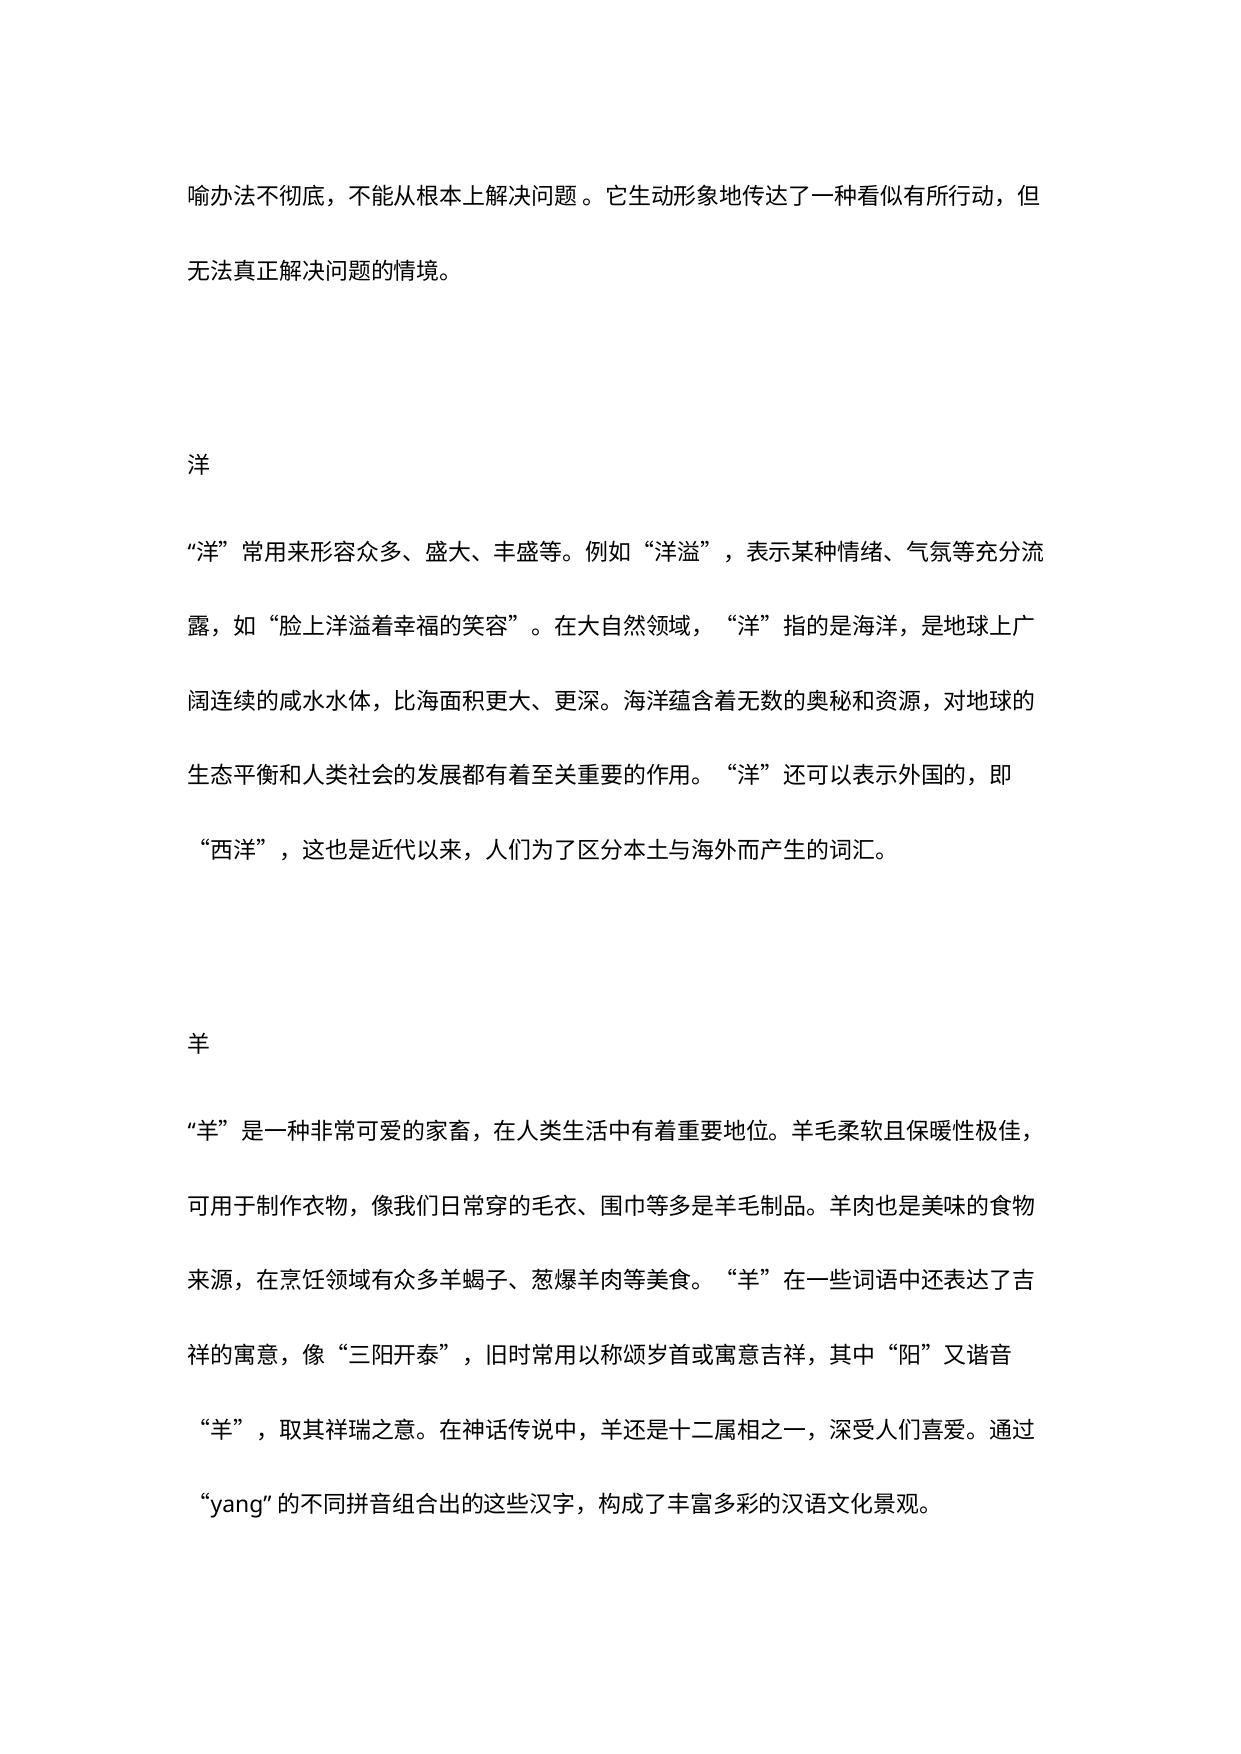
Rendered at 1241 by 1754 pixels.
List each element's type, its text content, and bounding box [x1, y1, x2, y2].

text “羊”是一种非常可爱的家畜，在人类生活中有着重要地位。羊毛柔软且保暖性极佳，可用于制作衣物，像我们日常穿的毛衣、围巾等多是羊毛制品。羊肉也是美味的食物来源，在烹饪领域有众多羊蝎子、葱爆羊肉等美食。“羊”在一些词语中还表达了吉祥的寓意，像“三阳开泰”，旧时常用以称颂岁首或寓意吉祥，其中“阳”又谐音“羊”，取其祥瑞之意。在神话传说中，羊还是十二属相之一，深受人们喜爱。通过 “yang” 的不同拼音组合出的这些汉字，构成了丰富多彩的汉语文化景观。 [187, 1097, 1053, 1536]
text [187, 162, 1053, 302]
text 羊 [187, 1011, 1053, 1076]
text 洋 [187, 431, 1053, 496]
text “洋”常用来形容众多、盛大、丰盛等。例如“洋溢”，表示某种情绪、气氛等充分流露，如“脸上洋溢着幸福的笑容”。在大自然领域，“洋”指的是海洋，是地球上广阔连续的咸水水体，比海面积更大、更深。海洋蕴含着无数的奥秘和资源，对地球的生态平衡和人类社会的发展都有着至关重要的作用。“洋”还可以表示外国的，即“西洋”，这也是近代以来，人们为了区分本土与海外而产生的词汇。 [187, 517, 1053, 881]
